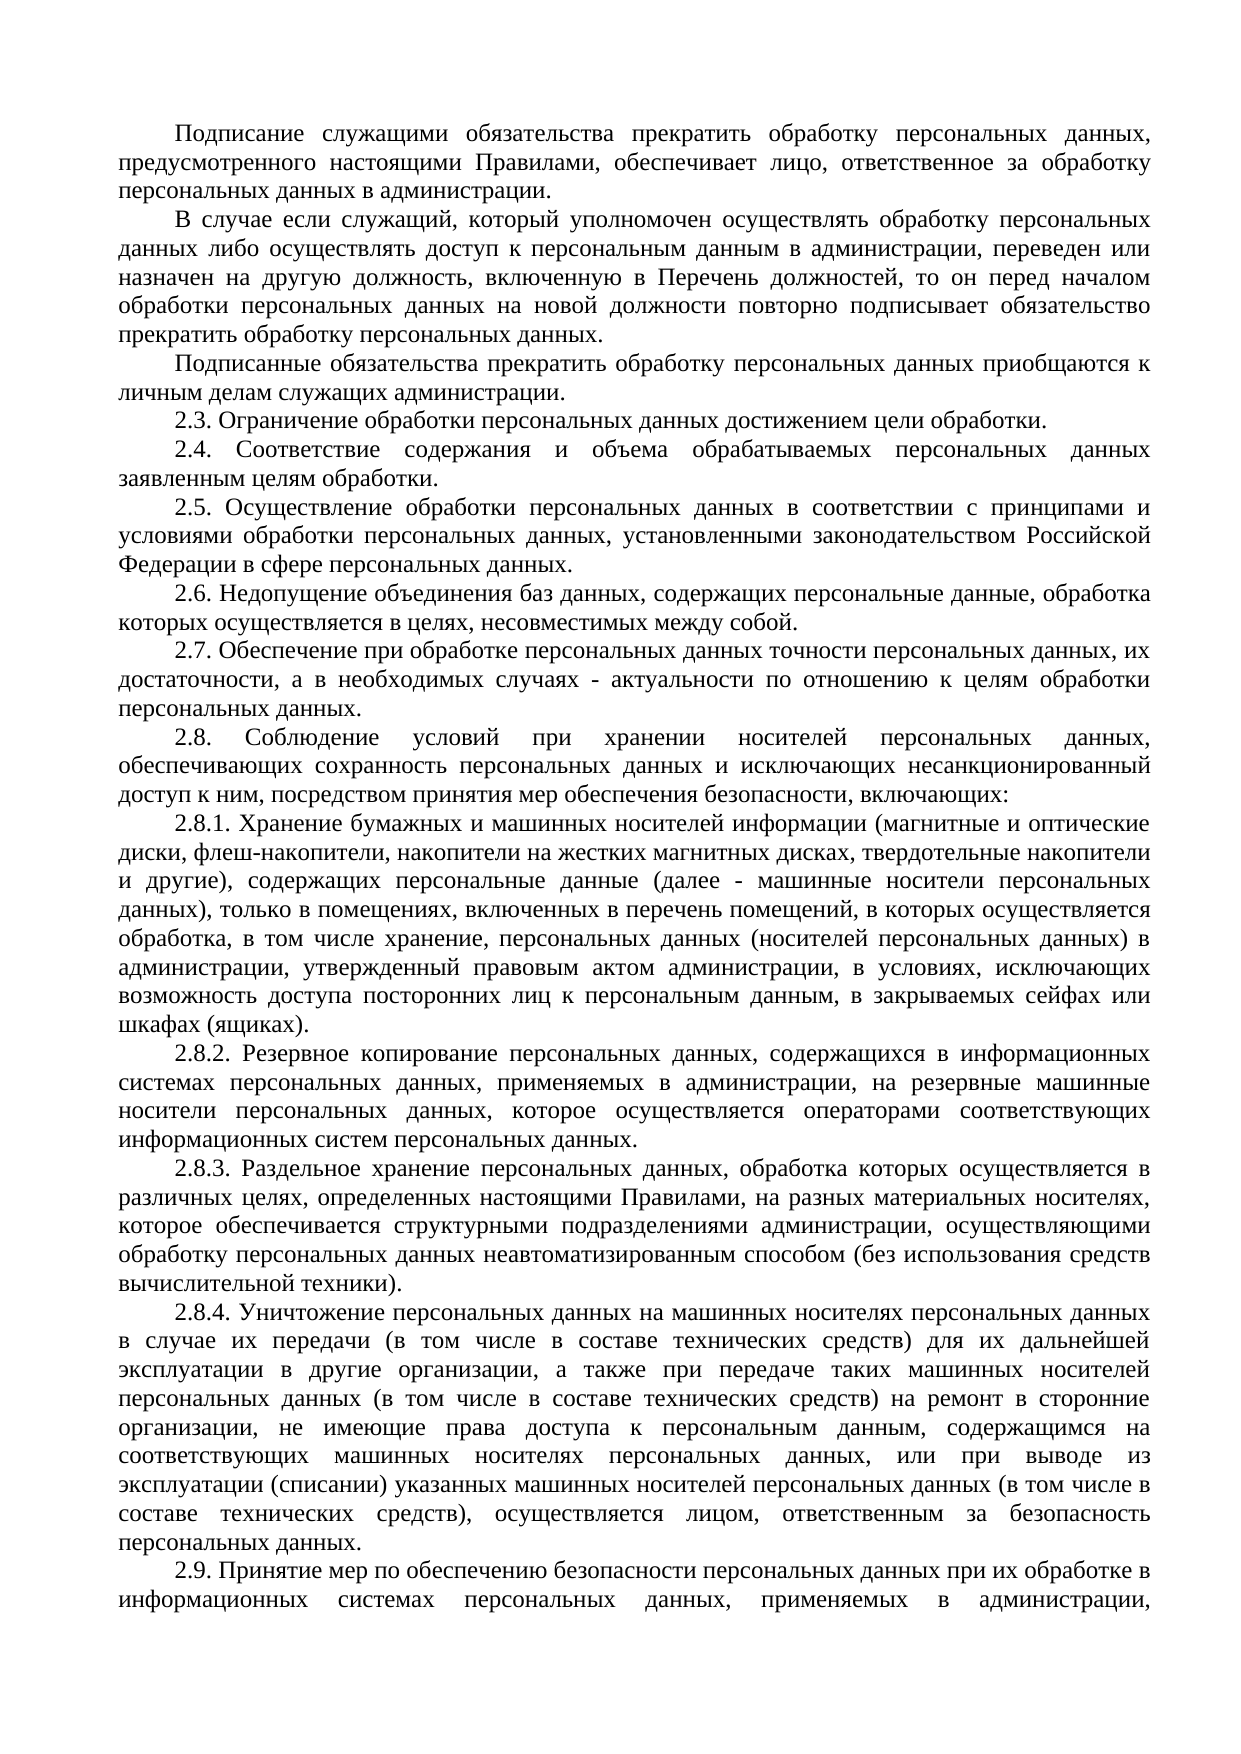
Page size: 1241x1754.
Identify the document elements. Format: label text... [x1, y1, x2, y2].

text В случае если служащий, который уполномочен осуществлять обработку персональных данных либо осуществлять доступ к персональным данным в администрации, переведен или назначен на другую должность, включенную в Перечень должностей, то он перед началом обработки персональных данных на новой должности повторно подписывает обязательство прекратить обработку персональных данных. [118, 204, 1152, 348]
text 2.8.1. Хранение бумажных и машинных носителей информации (магнитные и оптические диски, флеш-накопители, накопители на жестких магнитных дисках, твердотельные накопители и другие), содержащих персональные данные (далее - машинные носители персональных данных), только в помещениях, включенных в перечень помещений, в которых осуществляется обработка, в том числе хранение, персональных данных (носителей персональных данных) в администрации, утвержденный правовым актом администрации, в условиях, исключающих возможность доступа посторонних лиц к персональным данным, в закрываемых сейфах или шкафах (ящиках). [118, 808, 1152, 1038]
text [118, 1556, 1152, 1613]
text 2.5. Осуществление обработки персональных данных в соответствии с принципами и условиями обработки персональных данных, установленными законодательством Российской Федерации в сфере персональных данных. [118, 492, 1152, 578]
text 2.8.4. Уничтожение персональных данных на машинных носителях персональных данных в случае их передачи (в том числе в составе технических средств) для их дальнейшей эксплуатации в другие организации, а также при передаче таких машинных носителей персональных данных (в том числе в составе технических средств) на ремонт в сторонние организации, не имеющие права доступа к персональным данным, содержащимся на соответствующих машинных носителях персональных данных, или при выводе из эксплуатации (списании) указанных машинных носителей персональных данных (в том числе в составе технических средств), осуществляется лицом, ответственным за безопасность персональных данных. [118, 1297, 1152, 1556]
text 2.7. Обеспечение при обработке персональных данных точности персональных данных, их достаточности, а в необходимых случаях - актуальности по отношению к целям обработки персональных данных. [118, 636, 1152, 722]
text 2.4. Соответствие содержания и объема обрабатываемых персональных данных заявленным целям обработки. [118, 434, 1152, 492]
text 2.8.2. Резервное копирование персональных данных, содержащихся в информационных системах персональных данных, применяемых в администрации, на резервные машинные носители персональных данных, которое осуществляется операторами соответствующих информационных систем персональных данных. [118, 1038, 1152, 1153]
text 2.8. Соблюдение условий при хранении носителей персональных данных, обеспечивающих сохранность персональных данных и исключающих несанкционированный доступ к ним, посредством принятия мер обеспечения безопасности, включающих: [118, 722, 1152, 808]
text Подписанные обязательства прекратить обработку персональных данных приобщаются к личным делам служащих администрации. [118, 348, 1152, 406]
text Подписание служащими обязательства прекратить обработку персональных данных, предусмотренного настоящими Правилами, обеспечивает лицо, ответственное за обработку персональных данных в администрации. [118, 118, 1152, 204]
text 2.8.3. Раздельное хранение персональных данных, обработка которых осуществляется в различных целях, определенных настоящими Правилами, на разных материальных носителях, которое обеспечивается структурными подразделениями администрации, осуществляющими обработку персональных данных неавтоматизированным способом (без использования средств вычислительной техники). [118, 1153, 1152, 1297]
text 2.6. Недопущение объединения баз данных, содержащих персональные данные, обработка которых осуществляется в целях, несовместимых между собой. [118, 578, 1152, 636]
text 2.3. Ограничение обработки персональных данных достижением цели обработки. [118, 406, 1152, 434]
